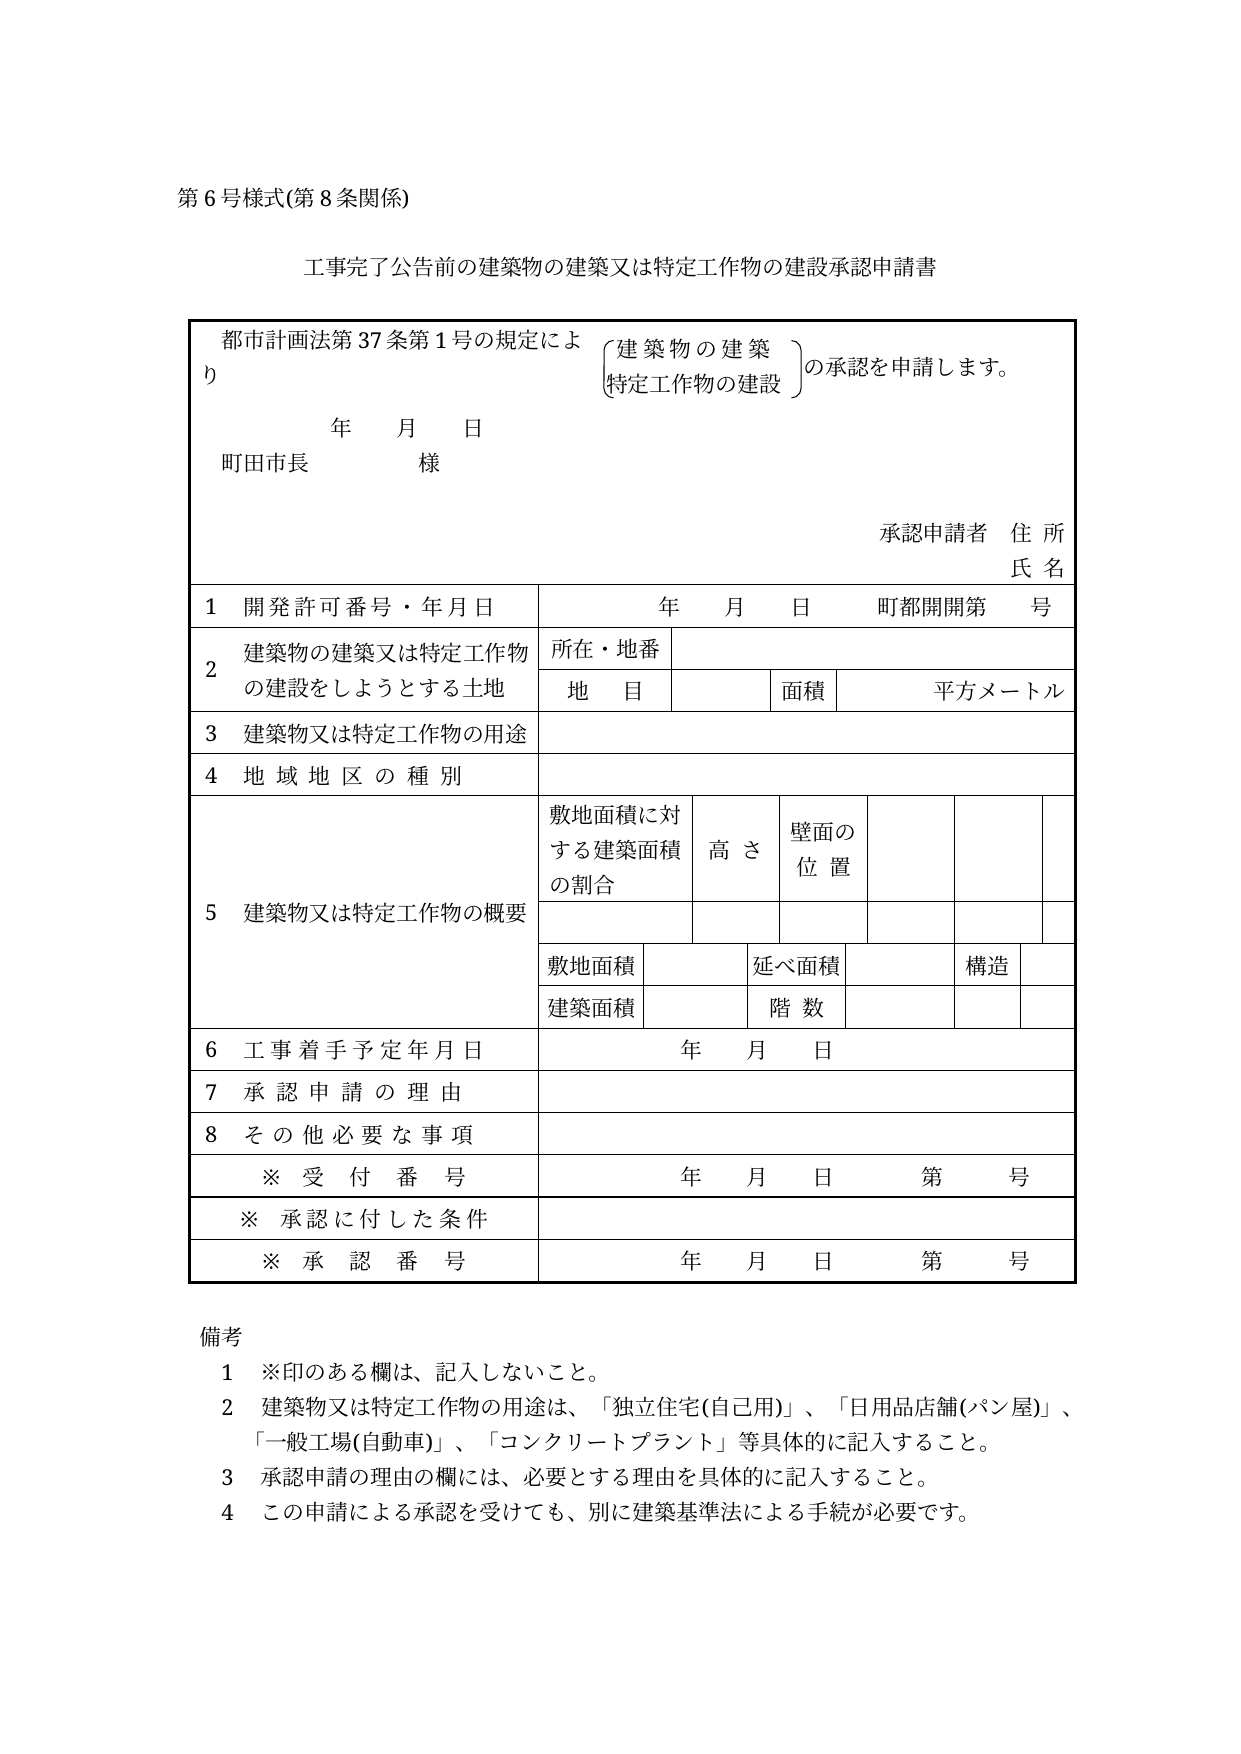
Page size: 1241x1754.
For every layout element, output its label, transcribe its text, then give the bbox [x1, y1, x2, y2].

text 1 ※印のある欄は、記入しないこと。 [177, 1354, 1063, 1388]
table_cell [644, 986, 747, 1028]
text 備考 [177, 1319, 1063, 1354]
text 4 この申請による承認を受けても、別に建築基準法による手続が必要です。 [177, 1493, 1063, 1528]
table_cell 面積 [771, 670, 836, 711]
table_cell ※ 承認番号 [191, 1240, 538, 1281]
table_cell [868, 796, 954, 901]
text 第6号様式(第8条関係) [177, 179, 1063, 214]
table_cell ※ 承認に付した条件 [191, 1198, 538, 1238]
table_cell [1021, 986, 1074, 1028]
table_header の承認を申請します。 [793, 322, 1074, 410]
table_cell 年 月 日 町田市長 様 承認申請者 住所 氏名 [191, 410, 1074, 584]
table_cell ※ 受付番号 [191, 1155, 538, 1196]
table_cell [539, 1071, 1074, 1112]
table_cell 3 [191, 712, 233, 753]
table_header 都市計画法第37条第1号の規定により [191, 322, 594, 410]
table_cell 所在・地番 [539, 628, 671, 669]
table_cell [539, 754, 1074, 795]
table_cell 工事着手予定年月日 [233, 1029, 538, 1070]
table_cell [539, 1113, 1074, 1154]
text 2 建築物又は特定工作物の用途は、「独立住宅(自己用)」、「日用品店舗(パン屋)」、「一般工場(自動車)」、「コンクリートプラント」等具体的に記入すること。 [177, 1388, 1063, 1458]
table_cell 建築物の建築又は特定工作物の建設をしようとする土地 [233, 628, 538, 711]
table_cell 敷地面積 [539, 944, 643, 985]
table_cell [846, 944, 954, 985]
table_cell [955, 796, 1042, 901]
table_cell 延べ面積 [748, 944, 845, 985]
table_cell 年 月 日 第 号 [539, 1240, 1074, 1281]
text 3 承認申請の理由の欄には、必要とする理由を具体的に記入すること。 [177, 1458, 1063, 1493]
table_cell 地域地区の種別 [233, 754, 538, 795]
table_cell [539, 902, 692, 943]
table_cell 開発許可番号・年月日 [233, 585, 538, 627]
table_cell 壁面の位置 [780, 796, 867, 901]
table_cell 4 [191, 754, 233, 795]
table_cell [1043, 796, 1074, 901]
table_cell 平方メートル [837, 670, 1074, 711]
table_cell [672, 628, 1074, 669]
table_cell 階数 [748, 986, 845, 1028]
table_cell 年 月 日 第 号 [539, 1155, 1074, 1196]
table_cell その他必要な事項 [233, 1113, 538, 1154]
table_cell [539, 712, 1074, 753]
table_cell [672, 670, 770, 711]
table_cell [955, 902, 1042, 943]
table_cell 承認申請の理由 [233, 1071, 538, 1112]
table_cell 地目 [539, 670, 671, 711]
table_cell [846, 986, 954, 1028]
table_cell 5 [191, 796, 233, 1028]
table_cell 年 月 日 [539, 1029, 1074, 1070]
table_cell 建築面積 [539, 986, 643, 1028]
text 工事完了公告前の建築物の建築又は特定工作物の建設承認申請書 [177, 249, 1063, 284]
table_cell [1043, 902, 1074, 943]
table_cell [693, 902, 779, 943]
table_cell 建築物又は特定工作物の用途 [233, 712, 538, 753]
table_cell [780, 902, 867, 943]
table_cell 敷地面積に対する建築面積の割合 [539, 796, 692, 901]
table_cell [644, 944, 747, 985]
table_cell 年 月 日 町都開開第 号 [539, 585, 1074, 627]
table_cell [539, 1198, 1074, 1238]
table_cell 建築物又は特定工作物の概要 [233, 796, 538, 1028]
table_cell 8 [191, 1113, 233, 1154]
table_cell [1021, 944, 1074, 985]
table_cell 7 [191, 1071, 233, 1112]
table_cell 構造 [955, 944, 1020, 985]
table_cell [955, 986, 1020, 1028]
table_cell 2 [191, 628, 233, 711]
table_cell 1 [191, 585, 233, 627]
table_cell [868, 902, 954, 943]
table_header 建築物の建築 特定工作物の建設 [594, 322, 793, 410]
table_cell 高さ [693, 796, 779, 901]
table_cell 6 [191, 1029, 233, 1070]
